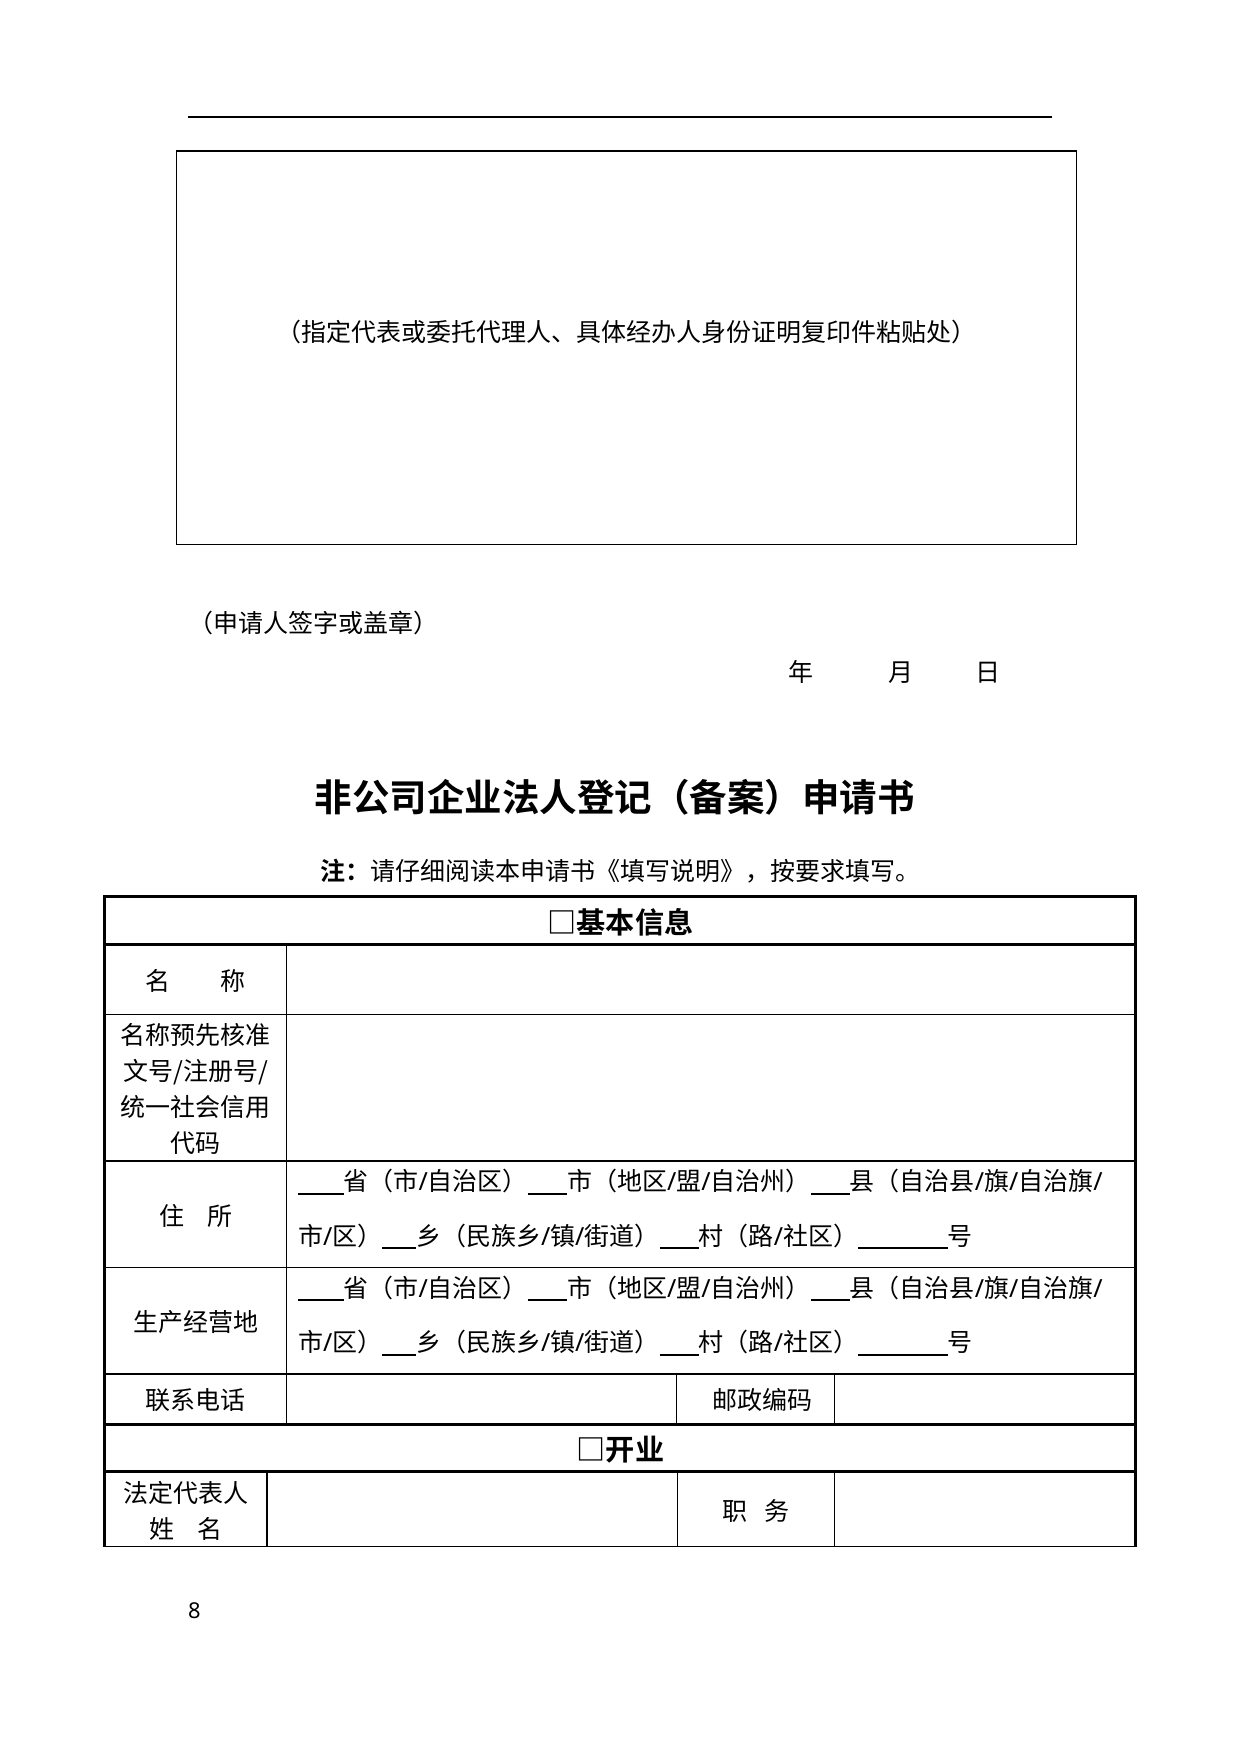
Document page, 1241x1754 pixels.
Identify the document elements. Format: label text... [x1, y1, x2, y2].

table_cell 省（市/自治区） 市（地区/盟/自治州） 县（自治县/旗/自治旗/市/区） 乡（民族乡/镇/街道） 村（路/社区） 号 [287, 1268, 1134, 1373]
table_cell [287, 1375, 676, 1423]
table_cell [268, 1473, 677, 1546]
table_cell 省（市/自治区） 市（地区/盟/自治州） 县（自治县/旗/自治旗/市/区） 乡（民族乡/镇/街道） 村（路/社区） 号 [287, 1162, 1134, 1267]
table_header □基本信息 [106, 898, 1134, 942]
table_cell [835, 1473, 1134, 1546]
table_cell 名 称 [106, 946, 286, 1014]
table_cell [835, 1375, 1134, 1423]
table_cell [287, 1015, 1134, 1160]
text 注：请仔细阅读本申请书《填写说明》，按要求填写。 [188, 822, 1052, 895]
table_cell 职 务 [678, 1473, 834, 1546]
table_cell 邮政编码 [677, 1375, 834, 1423]
table_cell 生产经营地 [106, 1268, 286, 1373]
text （申请人签字或盖章） [188, 603, 1052, 640]
text 非公司企业法人登记（备案）申请书 [188, 768, 1041, 822]
table_cell [287, 946, 1134, 1014]
table_cell （指定代表或委托代理人、具体经办人身份证明复印件粘贴处） [177, 152, 1076, 543]
table_cell 联系电话 [106, 1375, 286, 1423]
table_cell 名称预先核准文号/注册号/统一社会信用代码 [106, 1015, 286, 1160]
text 年 月 日 [788, 652, 1052, 688]
table_cell 法定代表人 姓 名 [106, 1473, 266, 1546]
table_cell □开业 [106, 1426, 1134, 1470]
table_cell 住 所 [106, 1162, 286, 1267]
